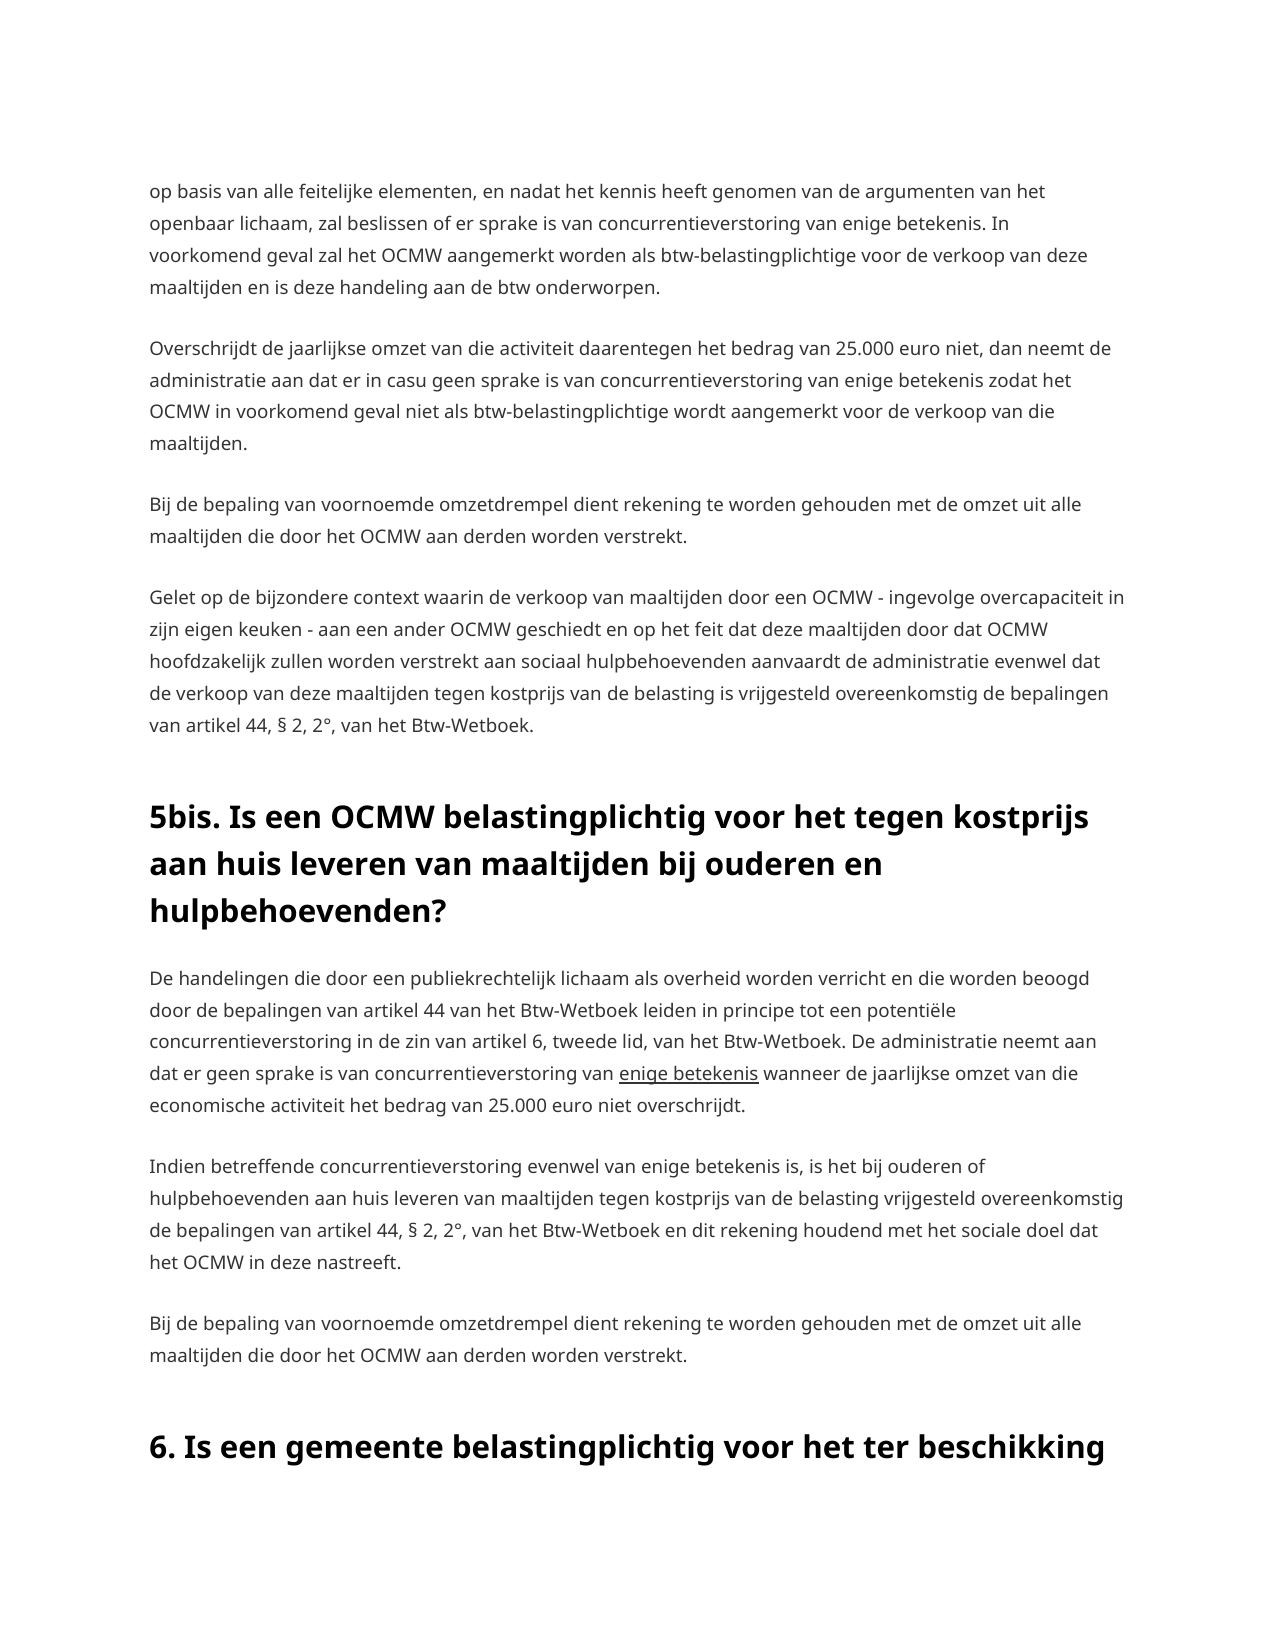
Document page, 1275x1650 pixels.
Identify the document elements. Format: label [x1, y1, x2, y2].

table_header [148, 148, 1127, 1470]
